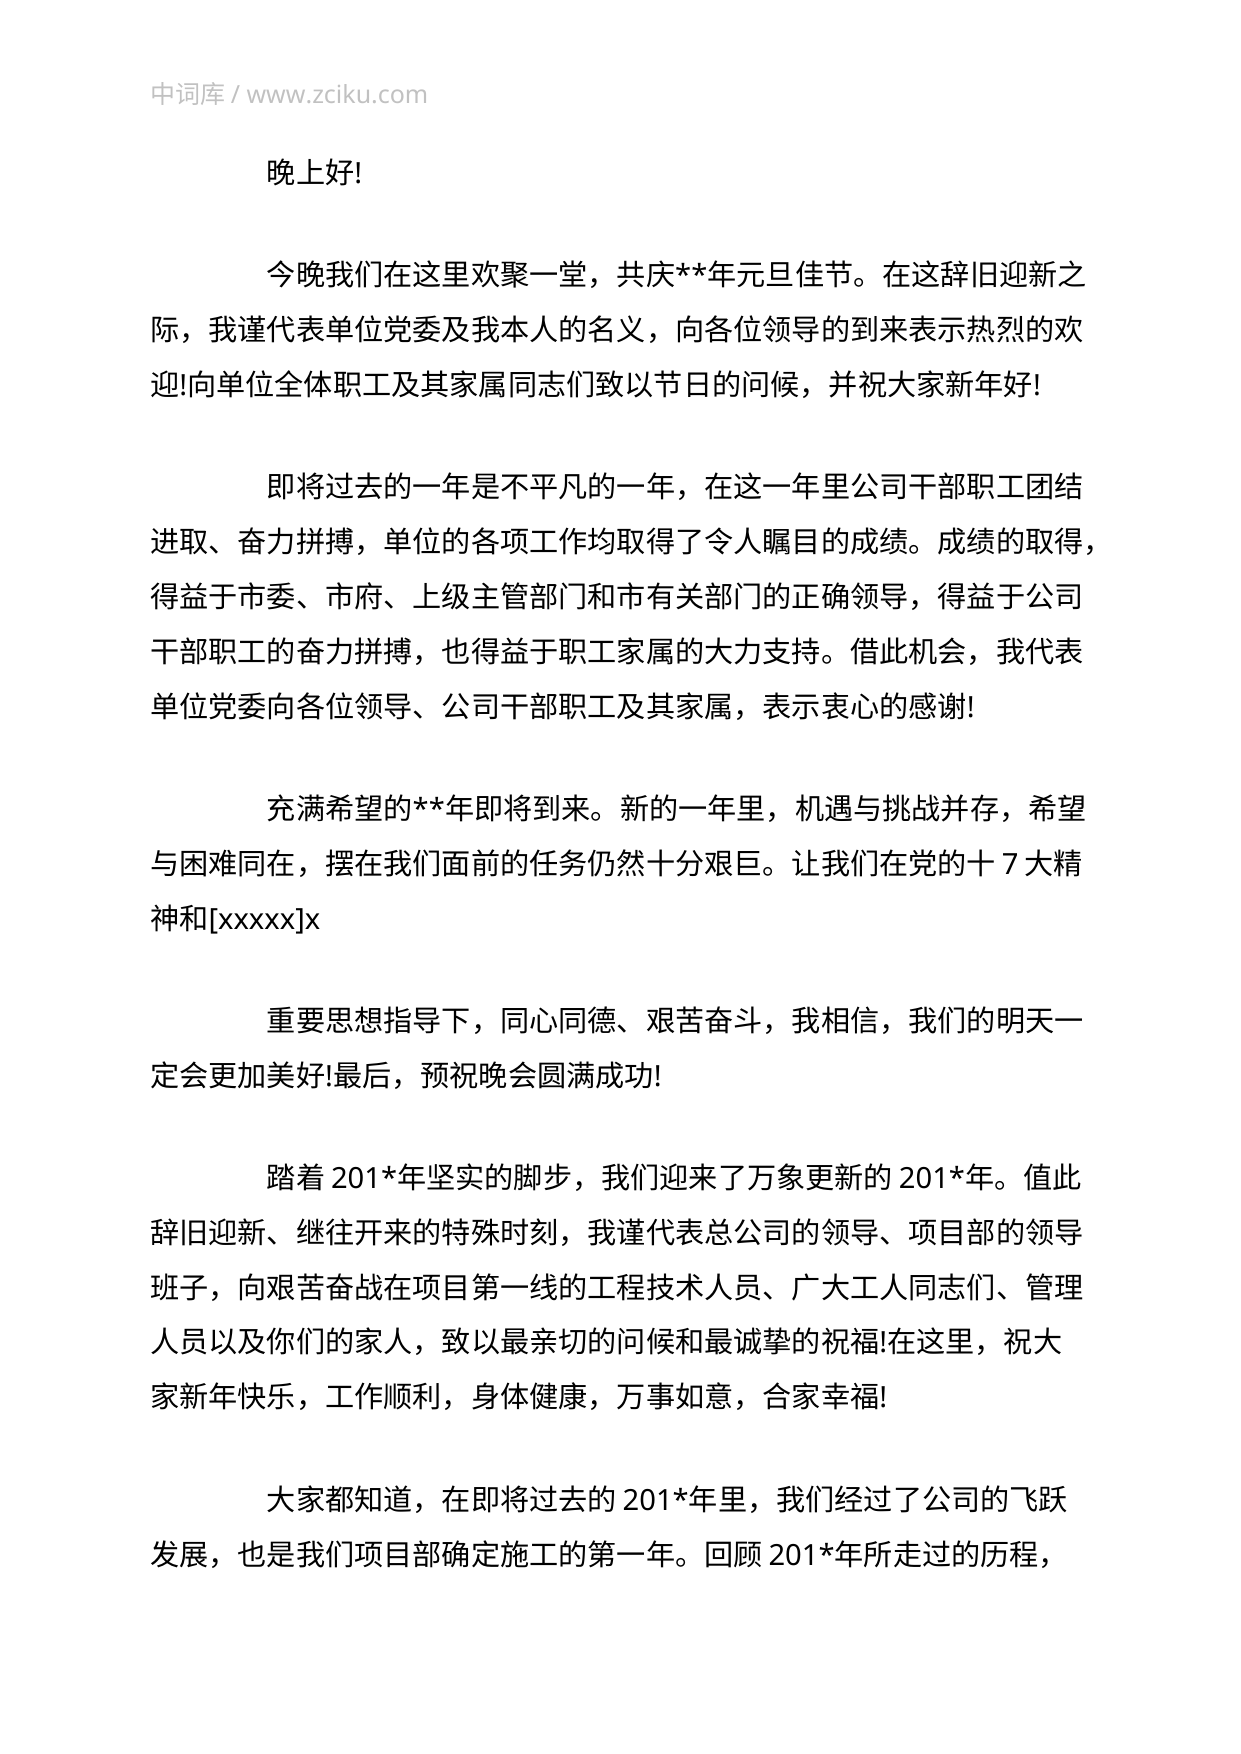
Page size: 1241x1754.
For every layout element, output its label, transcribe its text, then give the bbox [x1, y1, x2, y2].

text 晚上好! [150, 150, 1090, 192]
text 充满希望的**年即将到来。新的一年里，机遇与挑战并存，希望与困难同在，摆在我们面前的任务仍然十分艰巨。让我们在党的十7大精神和[xxxxx]x [150, 785, 1090, 938]
text 重要思想指导下，同心同德、艰苦奋斗，我相信，我们的明天一定会更加美好!最后，预祝晚会圆满成功! [150, 997, 1090, 1095]
text 今晚我们在这里欢聚一堂，共庆**年元旦佳节。在这辞旧迎新之际，我谨代表单位党委及我本人的名义，向各位领导的到来表示热烈的欢迎!向单位全体职工及其家属同志们致以节日的问候，并祝大家新年好! [150, 252, 1090, 404]
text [150, 1476, 1090, 1573]
text 踏着201*年坚实的脚步，我们迎来了万象更新的201*年。值此辞旧迎新、继往开来的特殊时刻，我谨代表总公司的领导、项目部的领导班子，向艰苦奋战在项目第一线的工程技术人员、广大工人同志们、管理人员以及你们的家人，致以最亲切的问候和最诚挚的祝福!在这里，祝大家新年快乐，工作顺利，身体健康，万事如意，合家幸福! [150, 1154, 1090, 1416]
text 即将过去的一年是不平凡的一年，在这一年里公司干部职工团结进取、奋力拼搏，单位的各项工作均取得了令人瞩目的成绩。成绩的取得，得益于市委、市府、上级主管部门和市有关部门的正确领导，得益于公司干部职工的奋力拼搏，也得益于职工家属的大力支持。借此机会，我代表单位党委向各位领导、公司干部职工及其家属，表示衷心的感谢! [150, 464, 1090, 726]
